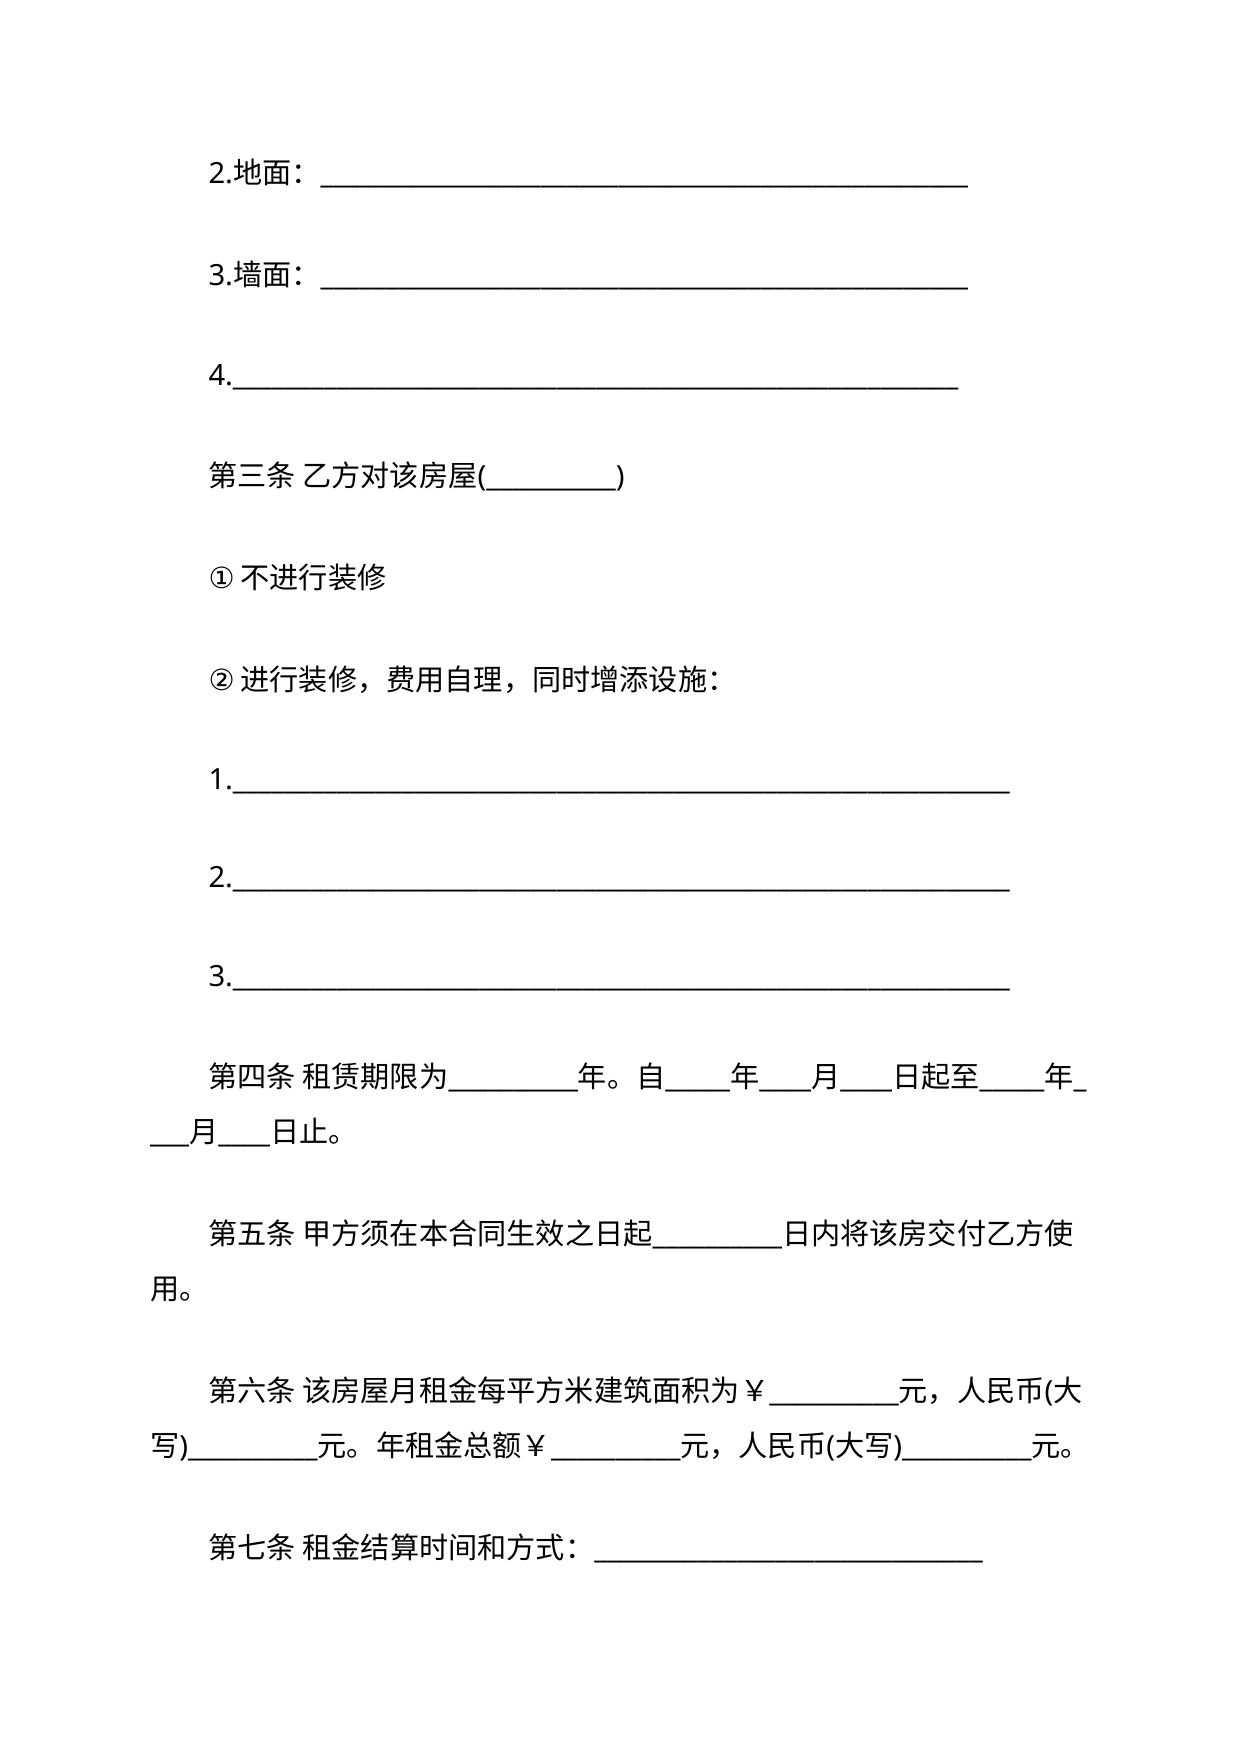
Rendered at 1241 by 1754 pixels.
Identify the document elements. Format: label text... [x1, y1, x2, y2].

text 3.____________________________________________________________ [150, 955, 1090, 995]
text ②进行装修，费用自理，同时增添设施： [150, 656, 1090, 699]
text 第三条 乙方对该房屋(__________) [150, 452, 1090, 495]
text 1.____________________________________________________________ [150, 758, 1090, 798]
text 2.地面：__________________________________________________ [150, 150, 1090, 192]
text 第四条 租赁期限为__________年。自_____年____月____日起至_____年____月____日止。 [150, 1054, 1090, 1151]
text ①不进行装修 [150, 554, 1090, 597]
text 4.________________________________________________________ [150, 354, 1090, 394]
text 第六条 该房屋月租金每平方米建筑面积为￥__________元，人民币(大写)__________元。年租金总额￥__________元，人民币(大写)__________元。 [150, 1367, 1090, 1465]
text 2.____________________________________________________________ [150, 857, 1090, 896]
text 第五条 甲方须在本合同生效之日起__________日内将该房交付乙方使用。 [150, 1211, 1090, 1308]
text 第七条 租金结算时间和方式：______________________________ [150, 1524, 1090, 1567]
text 3.墙面：__________________________________________________ [150, 252, 1090, 294]
